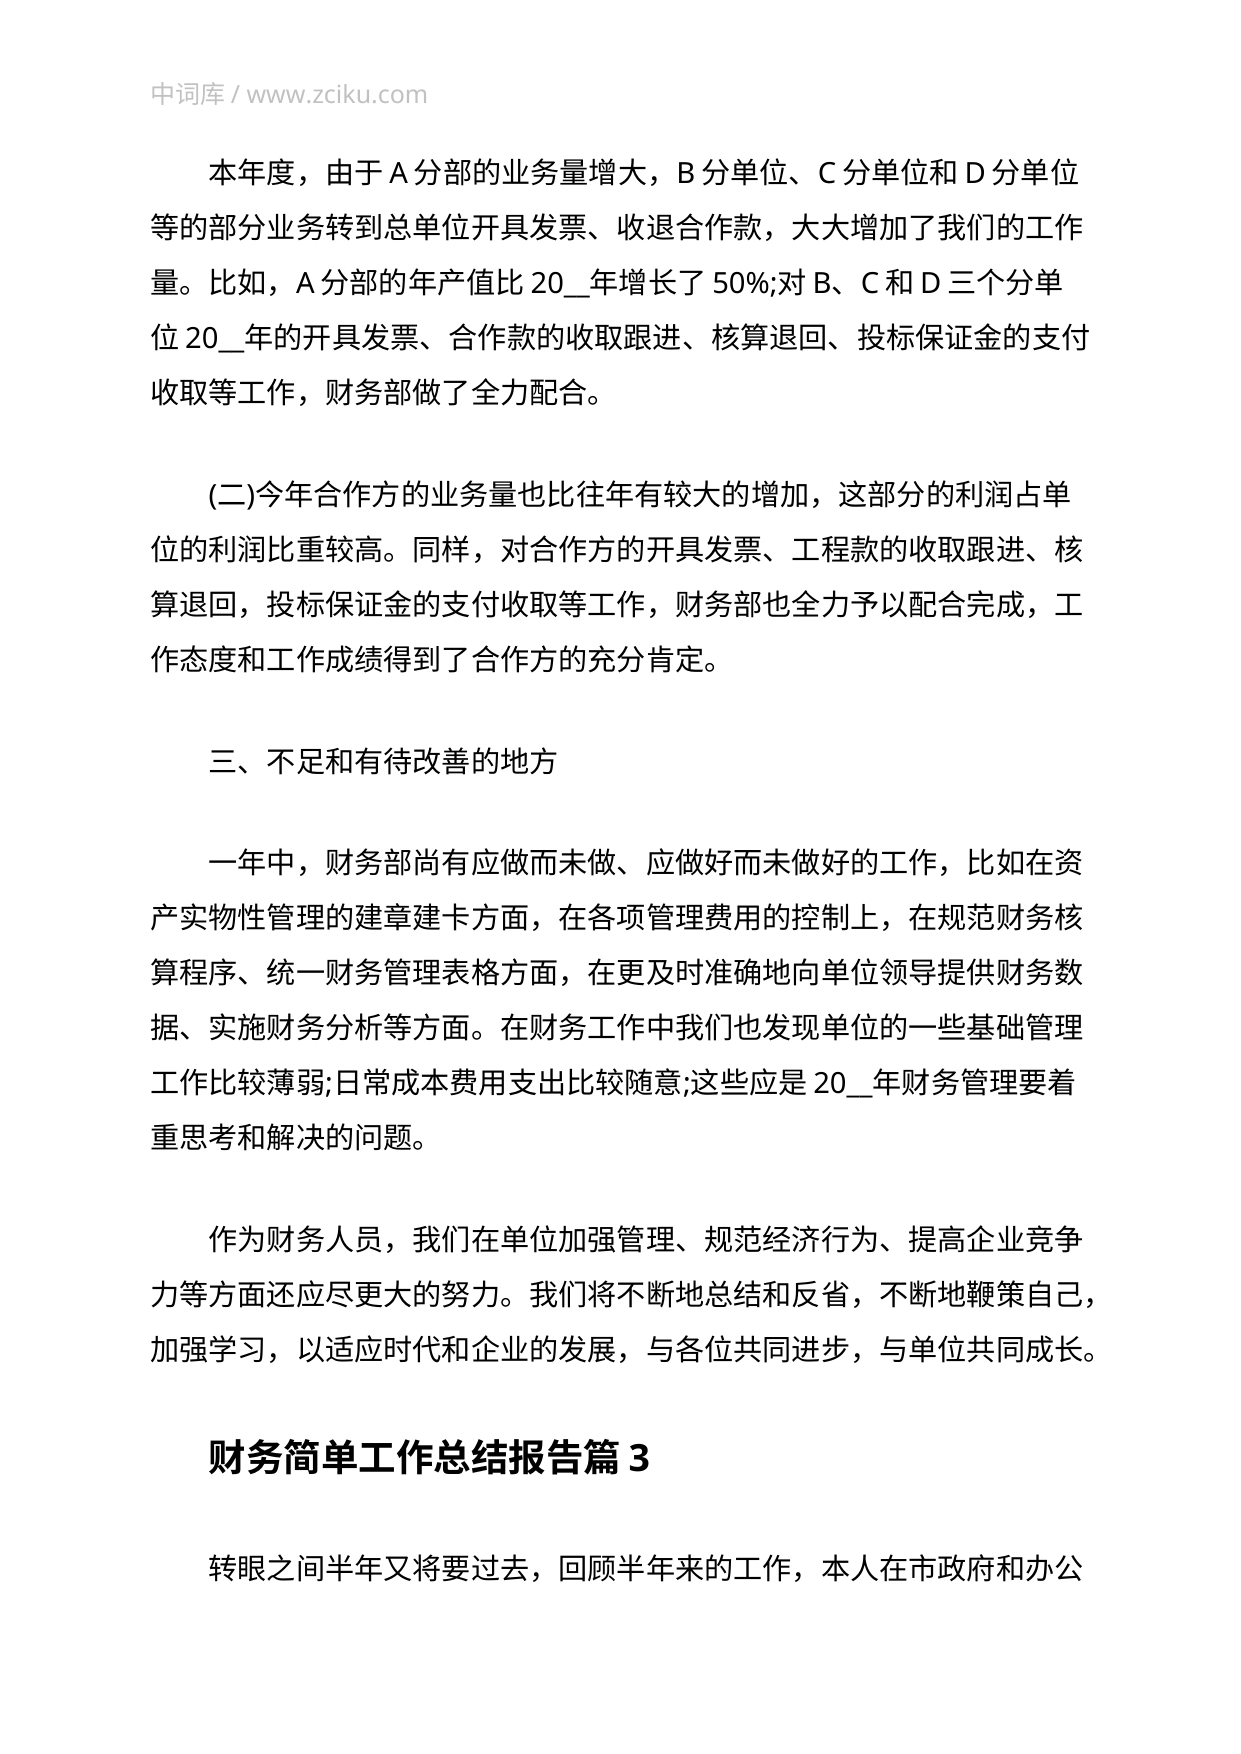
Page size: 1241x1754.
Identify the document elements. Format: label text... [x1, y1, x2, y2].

text 财务简单工作总结报告篇3 [150, 1428, 1090, 1482]
text (二)今年合作方的业务量也比往年有较大的增加，这部分的利润占单位的利润比重较高。同样，对合作方的开具发票、工程款的收取跟进、核算退回，投标保证金的支付收取等工作，财务部也全力予以配合完成，工作态度和工作成绩得到了合作方的充分肯定。 [150, 472, 1090, 679]
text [150, 1546, 1090, 1588]
text 一年中，财务部尚有应做而未做、应做好而未做好的工作，比如在资产实物性管理的建章建卡方面，在各项管理费用的控制上，在规范财务核算程序、统一财务管理表格方面，在更及时准确地向单位领导提供财务数据、实施财务分析等方面。在财务工作中我们也发现单位的一些基础管理工作比较薄弱;日常成本费用支出比较随意;这些应是20__年财务管理要着重思考和解决的问题。 [150, 840, 1090, 1157]
text 本年度，由于A分部的业务量增大，B分单位、C分单位和D分单位等的部分业务转到总单位开具发票、收退合作款，大大增加了我们的工作量。比如，A分部的年产值比20__年增长了50%;对B、C和D三个分单位20__年的开具发票、合作款的收取跟进、核算退回、投标保证金的支付收取等工作，财务部做了全力配合。 [150, 150, 1090, 412]
text 作为财务人员，我们在单位加强管理、规范经济行为、提高企业竞争力等方面还应尽更大的努力。我们将不断地总结和反省，不断地鞭策自己，加强学习，以适应时代和企业的发展，与各位共同进步，与单位共同成长。 [150, 1216, 1090, 1368]
text 三、不足和有待改善的地方 [150, 738, 1090, 781]
